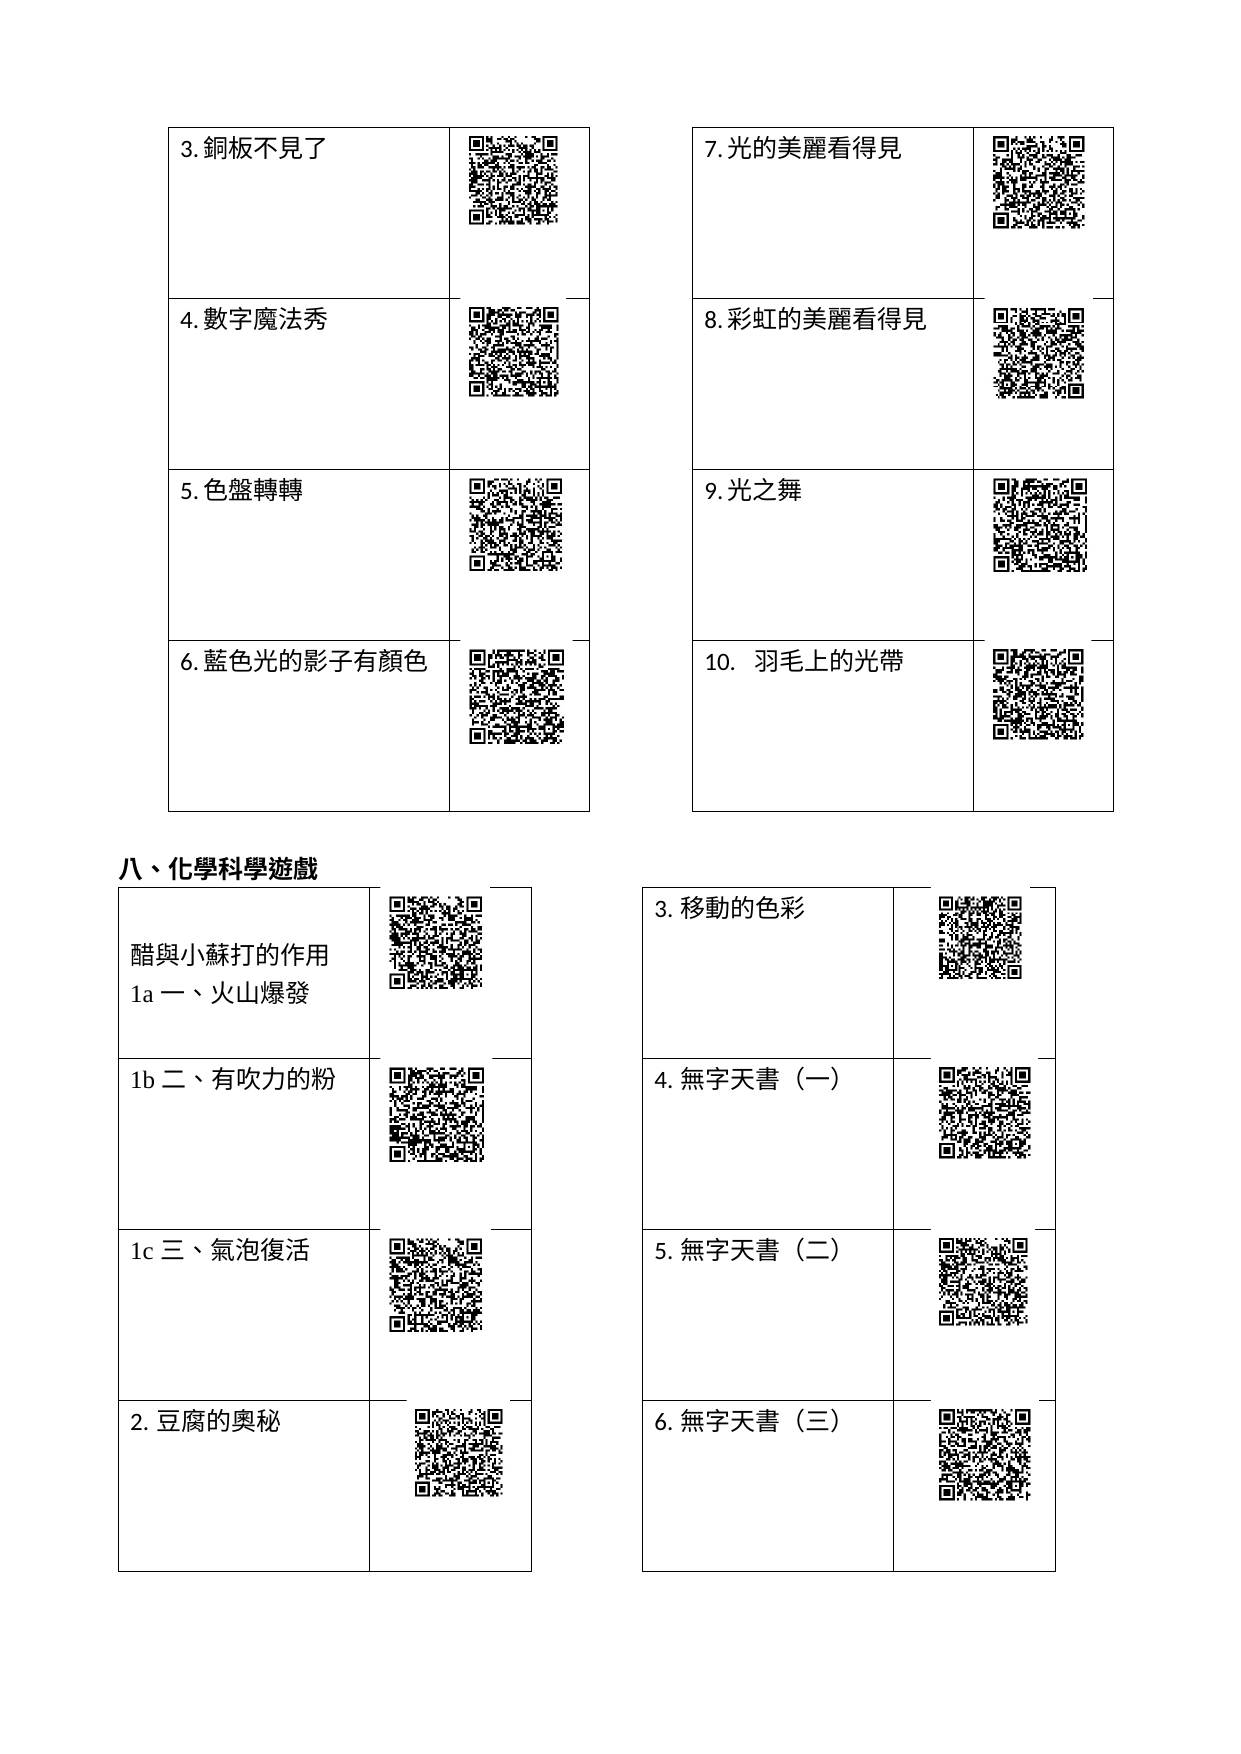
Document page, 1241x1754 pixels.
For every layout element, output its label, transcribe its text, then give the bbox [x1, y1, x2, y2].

table_cell [370, 1059, 531, 1229]
picture [460, 640, 573, 753]
table_cell [974, 641, 1113, 811]
picture [460, 470, 571, 580]
table_cell 1c 三、氣泡復活 [119, 1230, 369, 1399]
table_cell [974, 128, 1113, 298]
text 八、化學科學遊戲 [118, 849, 1122, 887]
picture [406, 1400, 510, 1505]
table_cell 無字天書（二） [643, 1230, 893, 1399]
table_cell [370, 1401, 531, 1571]
table_header [370, 888, 531, 1058]
table_cell 色盤轉轉 [169, 470, 449, 640]
table_cell 彩虹的美麗看得見 [693, 299, 973, 469]
picture [380, 1058, 493, 1171]
table_cell 無字天書（三） [643, 1401, 893, 1571]
table_cell [894, 1059, 1055, 1229]
picture [460, 298, 567, 405]
table_cell 數字魔法秀 [169, 299, 449, 469]
table_cell 無字天書（一） [643, 1059, 893, 1229]
table_cell [974, 470, 1113, 640]
table_cell [974, 299, 1113, 469]
table_cell [894, 1401, 1055, 1571]
table_cell [450, 641, 589, 811]
picture [930, 1058, 1039, 1167]
table_cell 羽毛上的光帶 [693, 641, 973, 811]
table_cell [450, 299, 589, 469]
table_cell 1b 二、有吹力的粉 [119, 1059, 369, 1229]
picture [984, 128, 1093, 237]
table_cell [370, 1230, 531, 1399]
table_cell 光的美麗看得見 [693, 128, 973, 298]
table_cell 光之舞 [693, 470, 973, 640]
table_cell 移動的色彩 [643, 888, 893, 1058]
table_header 醋與小蘇打的作用 1a 一、火山爆發 [119, 888, 369, 1058]
table_cell 豆腐的奧秘 [119, 1401, 369, 1571]
picture [380, 887, 490, 998]
picture [930, 1229, 1035, 1334]
table_cell [894, 1230, 1055, 1399]
picture [984, 640, 1092, 748]
picture [930, 887, 1030, 987]
picture [460, 128, 565, 233]
table_cell [894, 888, 1055, 1058]
picture [984, 470, 1096, 581]
picture [930, 1400, 1039, 1509]
table_cell 銅板不見了 [169, 128, 449, 298]
table_cell [450, 128, 589, 298]
picture [984, 298, 1093, 408]
picture [380, 1229, 491, 1341]
table_cell [450, 470, 589, 640]
table_cell 藍色光的影子有顏色 [169, 641, 449, 811]
